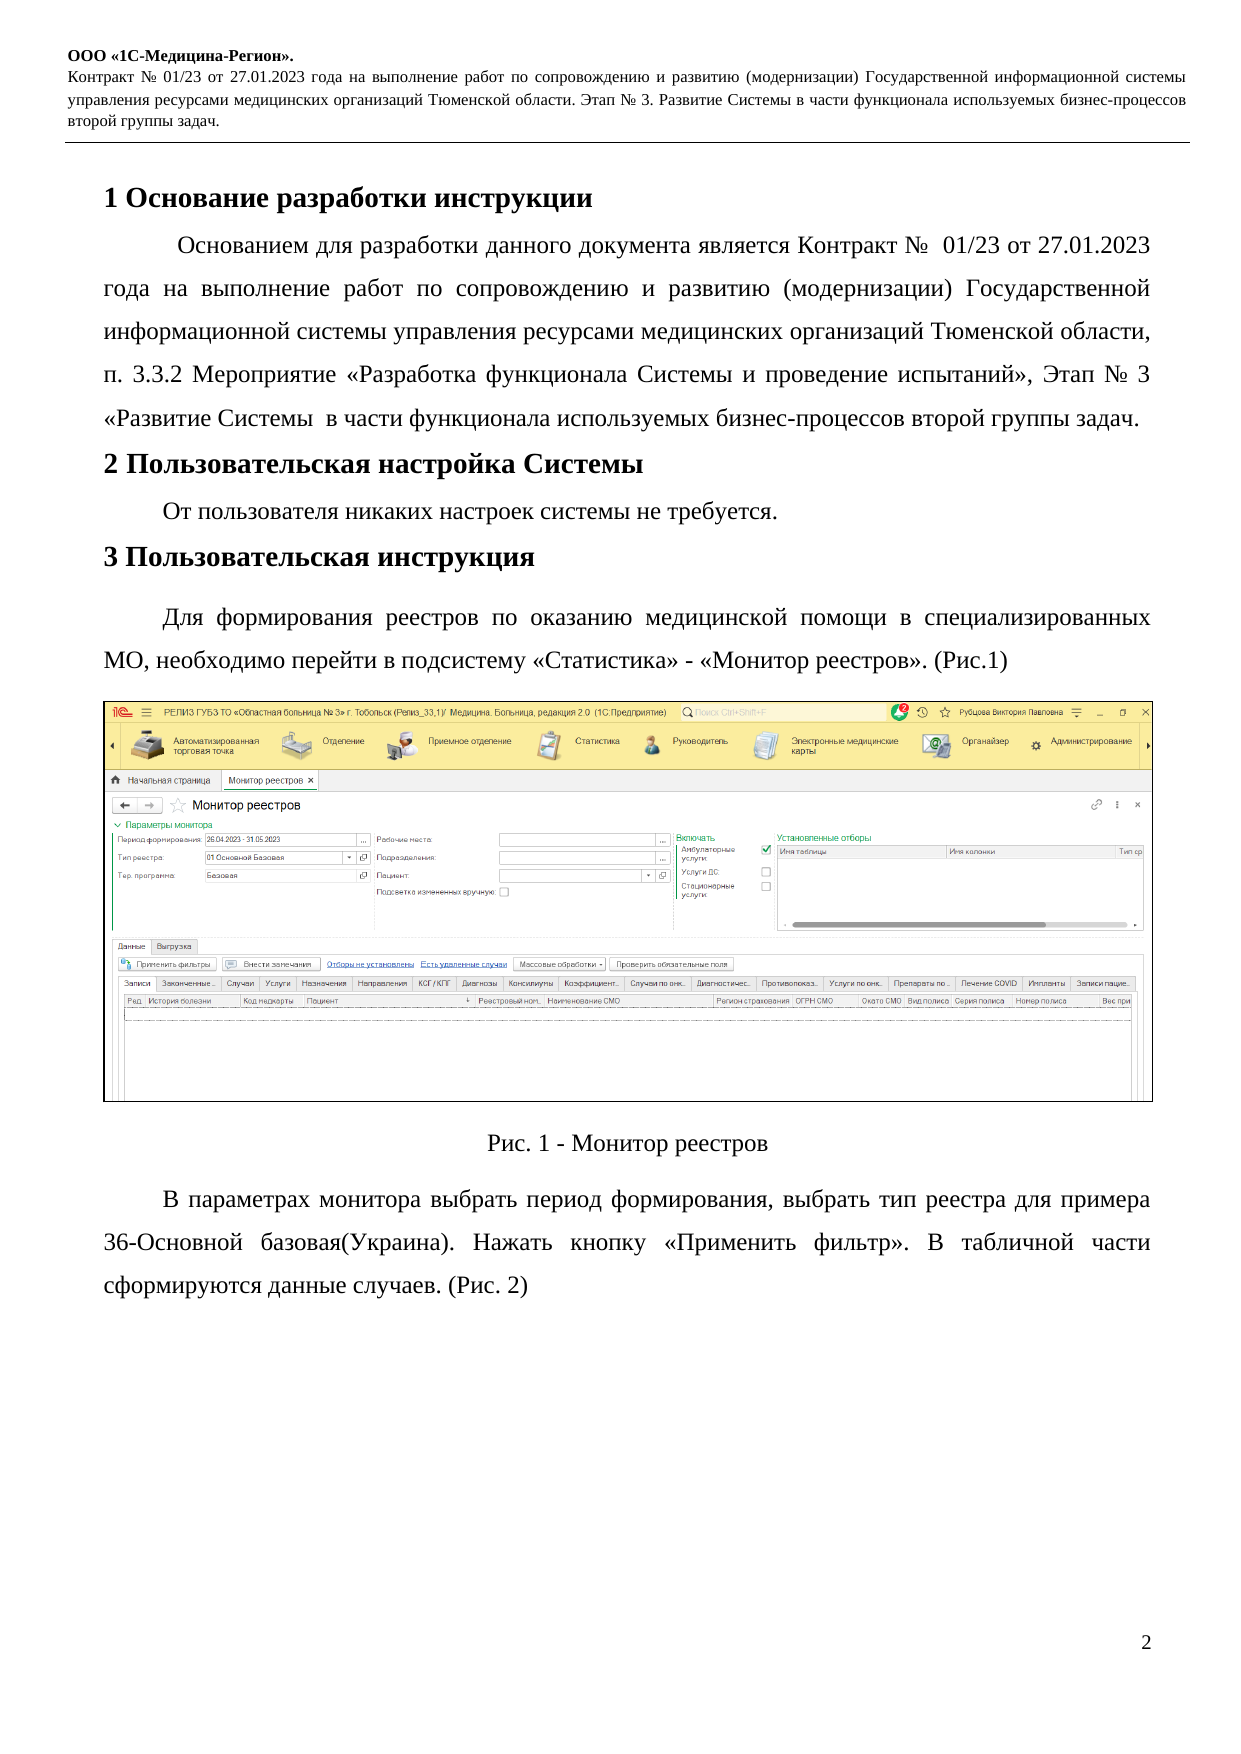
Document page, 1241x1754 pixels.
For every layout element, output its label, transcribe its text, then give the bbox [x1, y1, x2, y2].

text Рис. 1 - Монитор реестров [103, 1128, 1152, 1157]
table_header ООО «1С-Медицина-Регион». Контракт № 01/23 от 27.01.2023 года на выполнение работ по сопровождению и развитию (модернизации) Государственной информационной системы управления ресурсами медицинских организаций Тюменской области. Этап № 3. Развитие Системы в части функционала используемых бизнес-процессов второй группы задач. [65, 13, 1189, 142]
picture [105, 702, 1152, 1101]
text 2 Пользовательская настройка Системы [103, 446, 1152, 479]
text 1 Основание разработки инструкции [103, 180, 1152, 213]
text Для формирования реестров по оказанию медицинской помощи в специализированных МО, необходимо перейти в подсистему «Статистика» - «Монитор реестров». (Рис.1) [103, 602, 1152, 674]
text От пользователя никаких настроек системы не требуется. [103, 496, 1152, 525]
text 3 Пользовательская инструкция [103, 539, 1152, 573]
text В параметрах монитора выбрать период формирования, выбрать тип реестра для примера 36-Основной базовая(Украина). Нажать кнопку «Применить фильтр». В табличной части сформируются данные случаев. (Рис. 2) [103, 1184, 1152, 1299]
text Основанием для разработки данного документа является Контракт № 01/23 от 27.01.2023 года на выполнение работ по сопровождению и развитию (модернизации) Государственной информационной системы управления ресурсами медицинских организаций Тюменской области, п. 3.3.2 Мероприятие «Разработка функционала Системы и проведение испытаний», Этап № 3 «Развитие Системы в части функционала используемых бизнес-процессов второй группы задач. [103, 230, 1152, 431]
